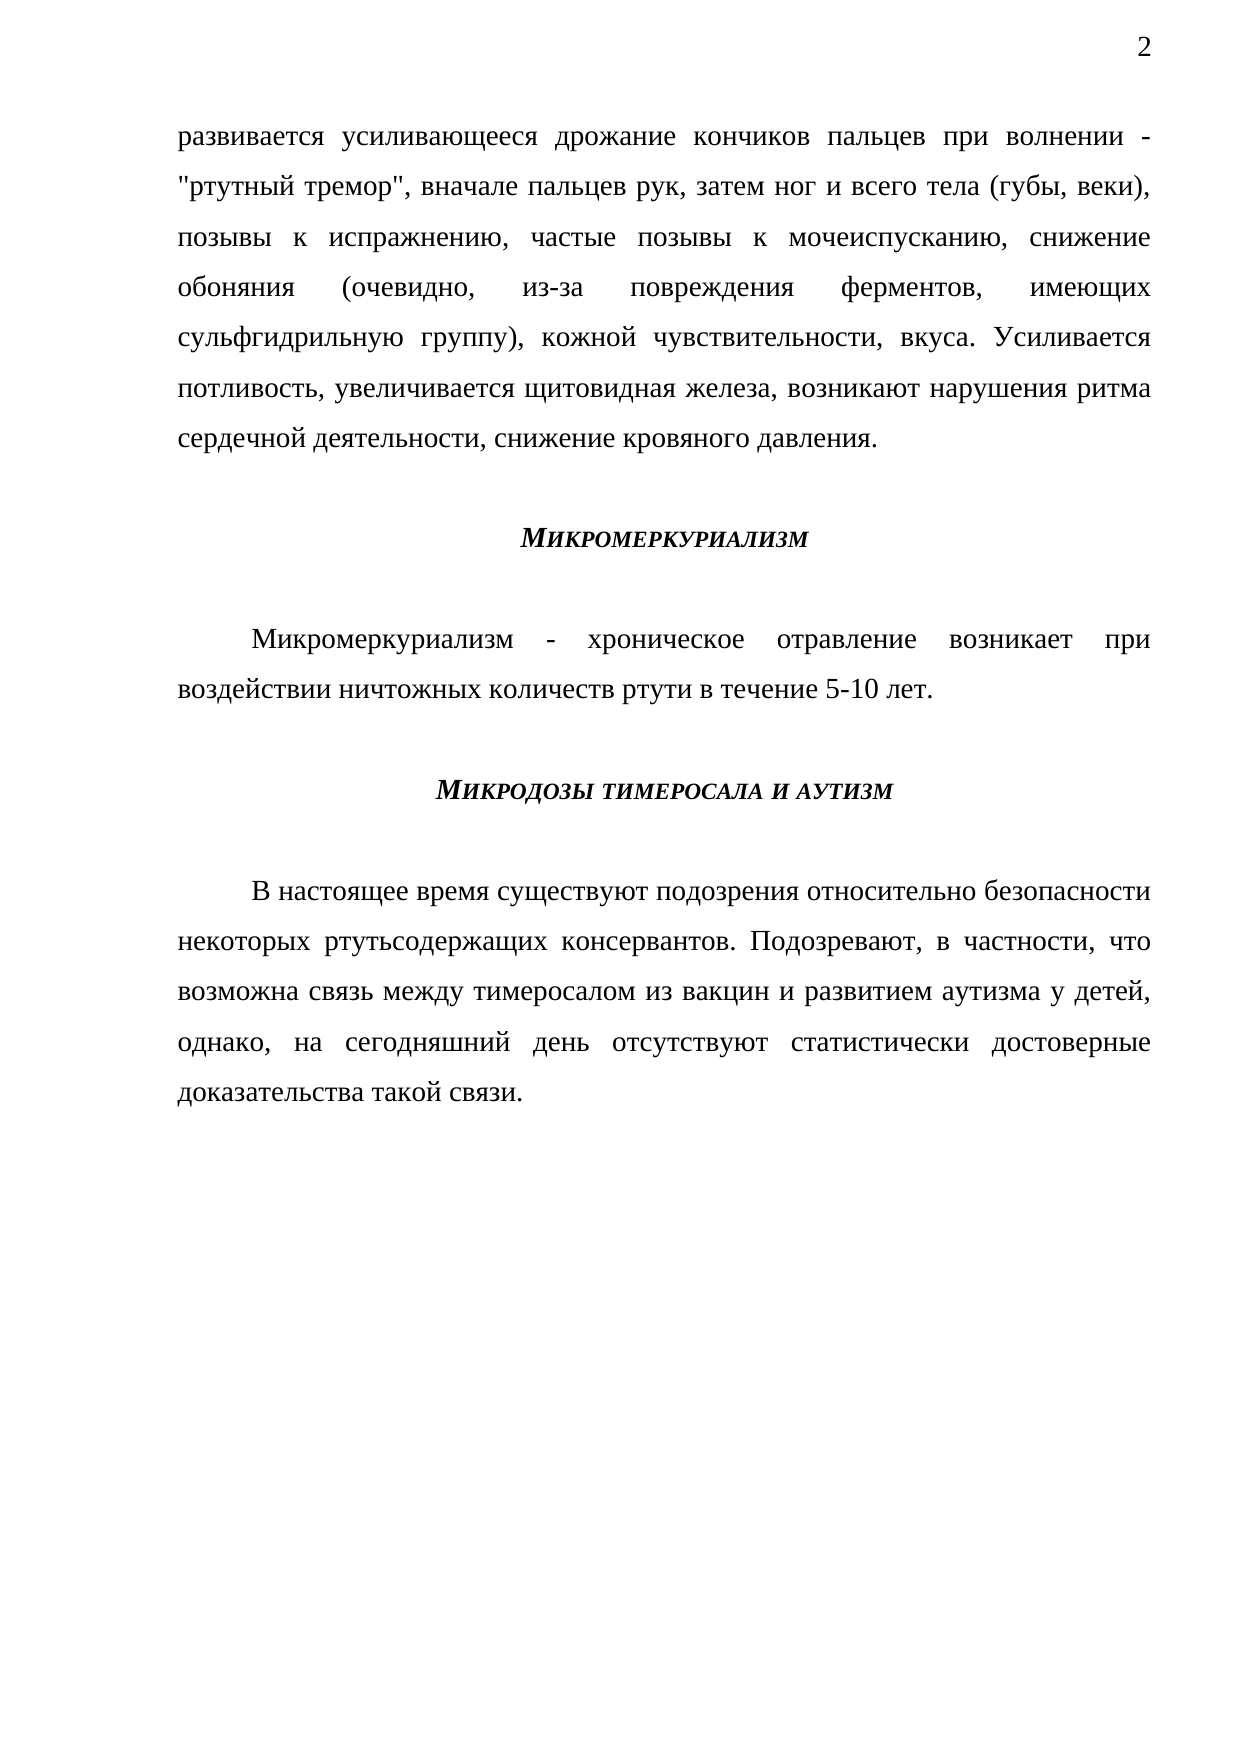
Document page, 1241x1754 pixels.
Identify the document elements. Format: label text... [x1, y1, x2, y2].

subtitle Микромеркуриализм [177, 521, 1152, 554]
text Микромеркуриализм - хроническое отравление возникает при воздействии ничтожных количеств ртути в течение 5-10 лет. [177, 621, 1152, 705]
text В настоящее время существуют подозрения относительно безопасности некоторых ртутьсодержащих консервантов. Подозревают, в частности, что возможна связь между тимеросалом из вакцин и развитием аутизма у детей, однако, на сегодняшний день отсутствуют статистически достоверные доказательства такой связи. [177, 873, 1152, 1108]
subtitle Микродозы тимеросала и аутизм [177, 772, 1152, 806]
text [177, 118, 1152, 453]
